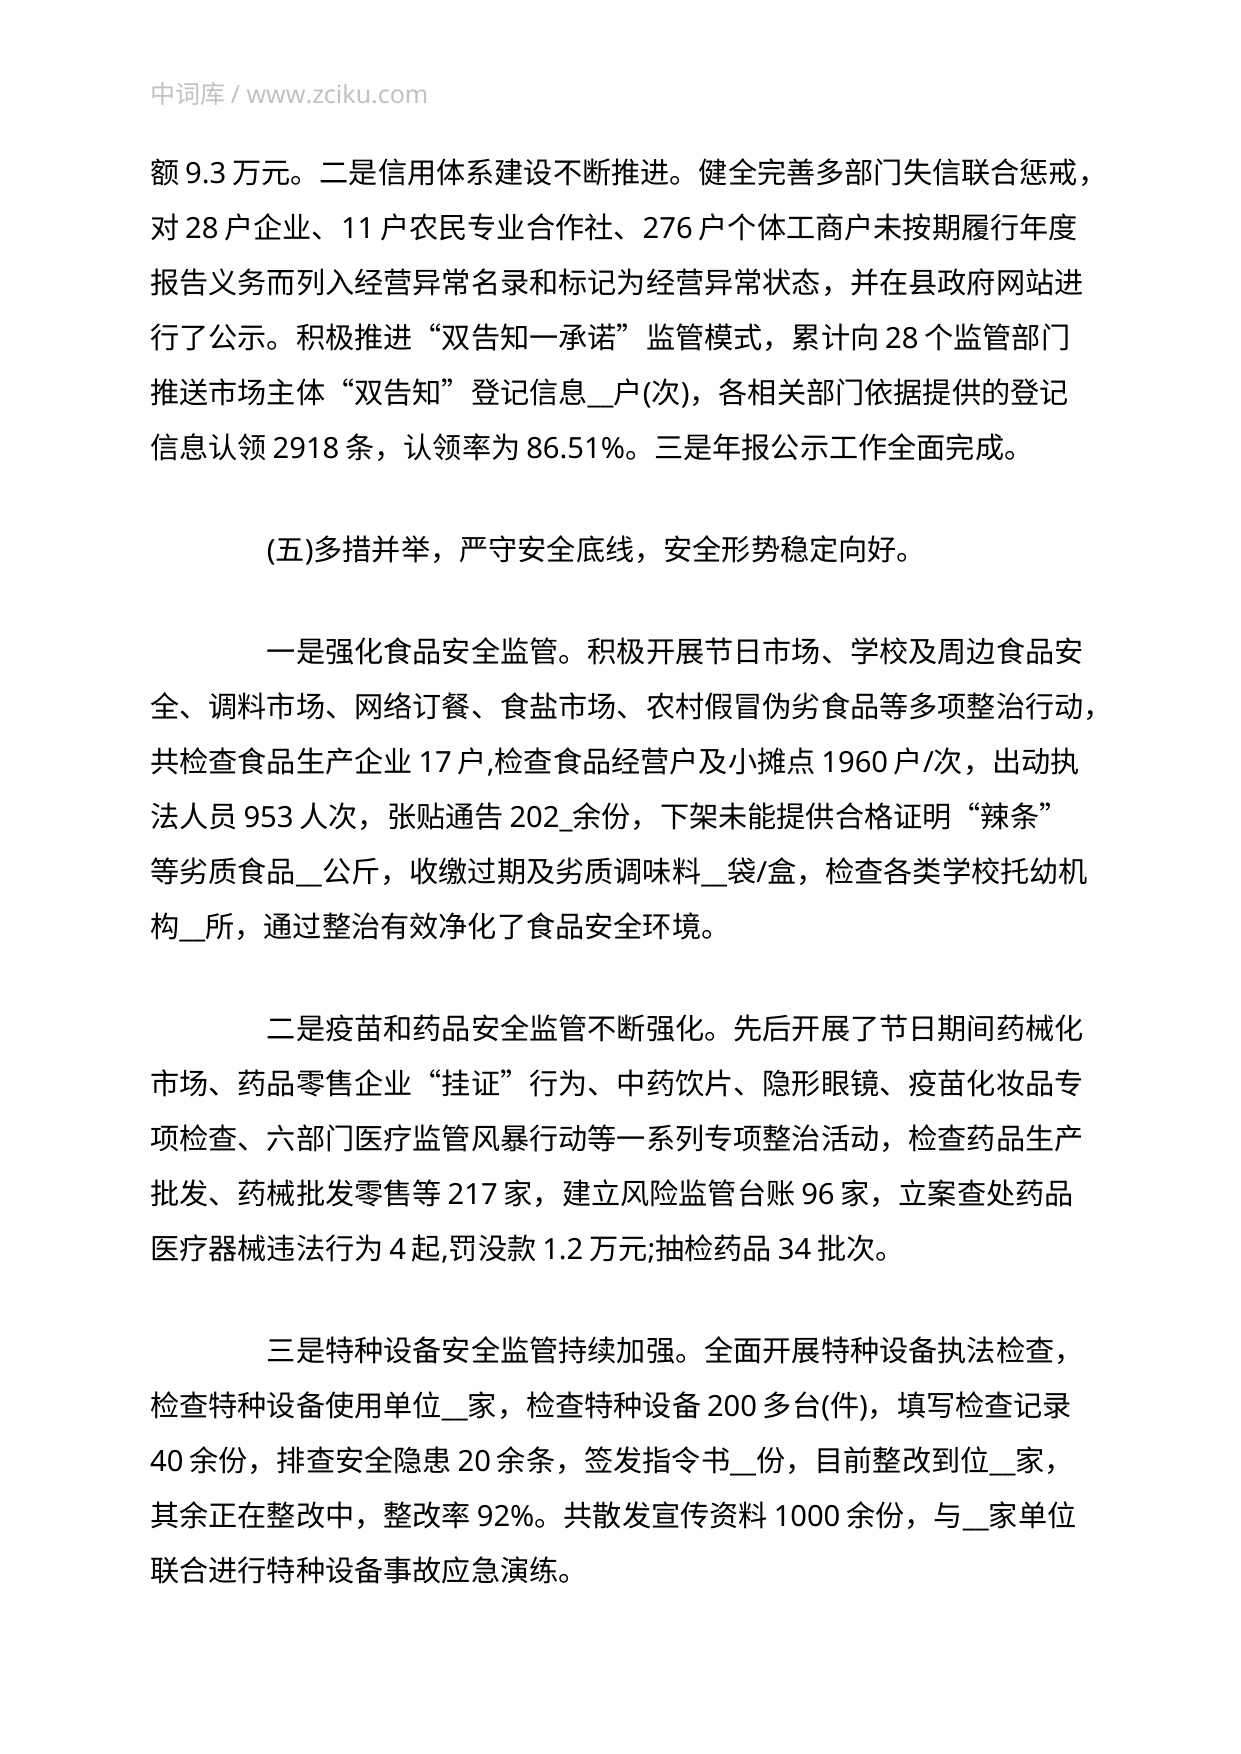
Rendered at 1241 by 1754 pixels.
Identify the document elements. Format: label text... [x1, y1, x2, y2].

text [150, 150, 1090, 467]
text 三是特种设备安全监管持续加强。全面开展特种设备执法检查，检查特种设备使用单位__家，检查特种设备200多台(件)，填写检查记录40余份，排查安全隐患20余条，签发指令书__份，目前整改到位__家，其余正在整改中，整改率92%。共散发宣传资料1000余份，与__家单位联合进行特种设备事故应急演练。 [150, 1327, 1090, 1589]
text 二是疫苗和药品安全监管不断强化。先后开展了节日期间药械化市场、药品零售企业“挂证”行为、中药饮片、隐形眼镜、疫苗化妆品专项检查、六部门医疗监管风暴行动等一系列专项整治活动，检查药品生产批发、药械批发零售等217家，建立风险监管台账96家，立案查处药品医疗器械违法行为4起,罚没款1.2万元;抽检药品34批次。 [150, 1006, 1090, 1268]
text (五)多措并举，严守安全底线，安全形势稳定向好。 [150, 527, 1090, 569]
text 一是强化食品安全监管。积极开展节日市场、学校及周边食品安全、调料市场、网络订餐、食盐市场、农村假冒伪劣食品等多项整治行动，共检查食品生产企业17户,检查食品经营户及小摊点1960户/次，出动执法人员953人次，张贴通告202_余份，下架未能提供合格证明“辣条”等劣质食品__公斤，收缴过期及劣质调味料__袋/盒，检查各类学校托幼机构__所，通过整治有效净化了食品安全环境。 [150, 629, 1090, 946]
